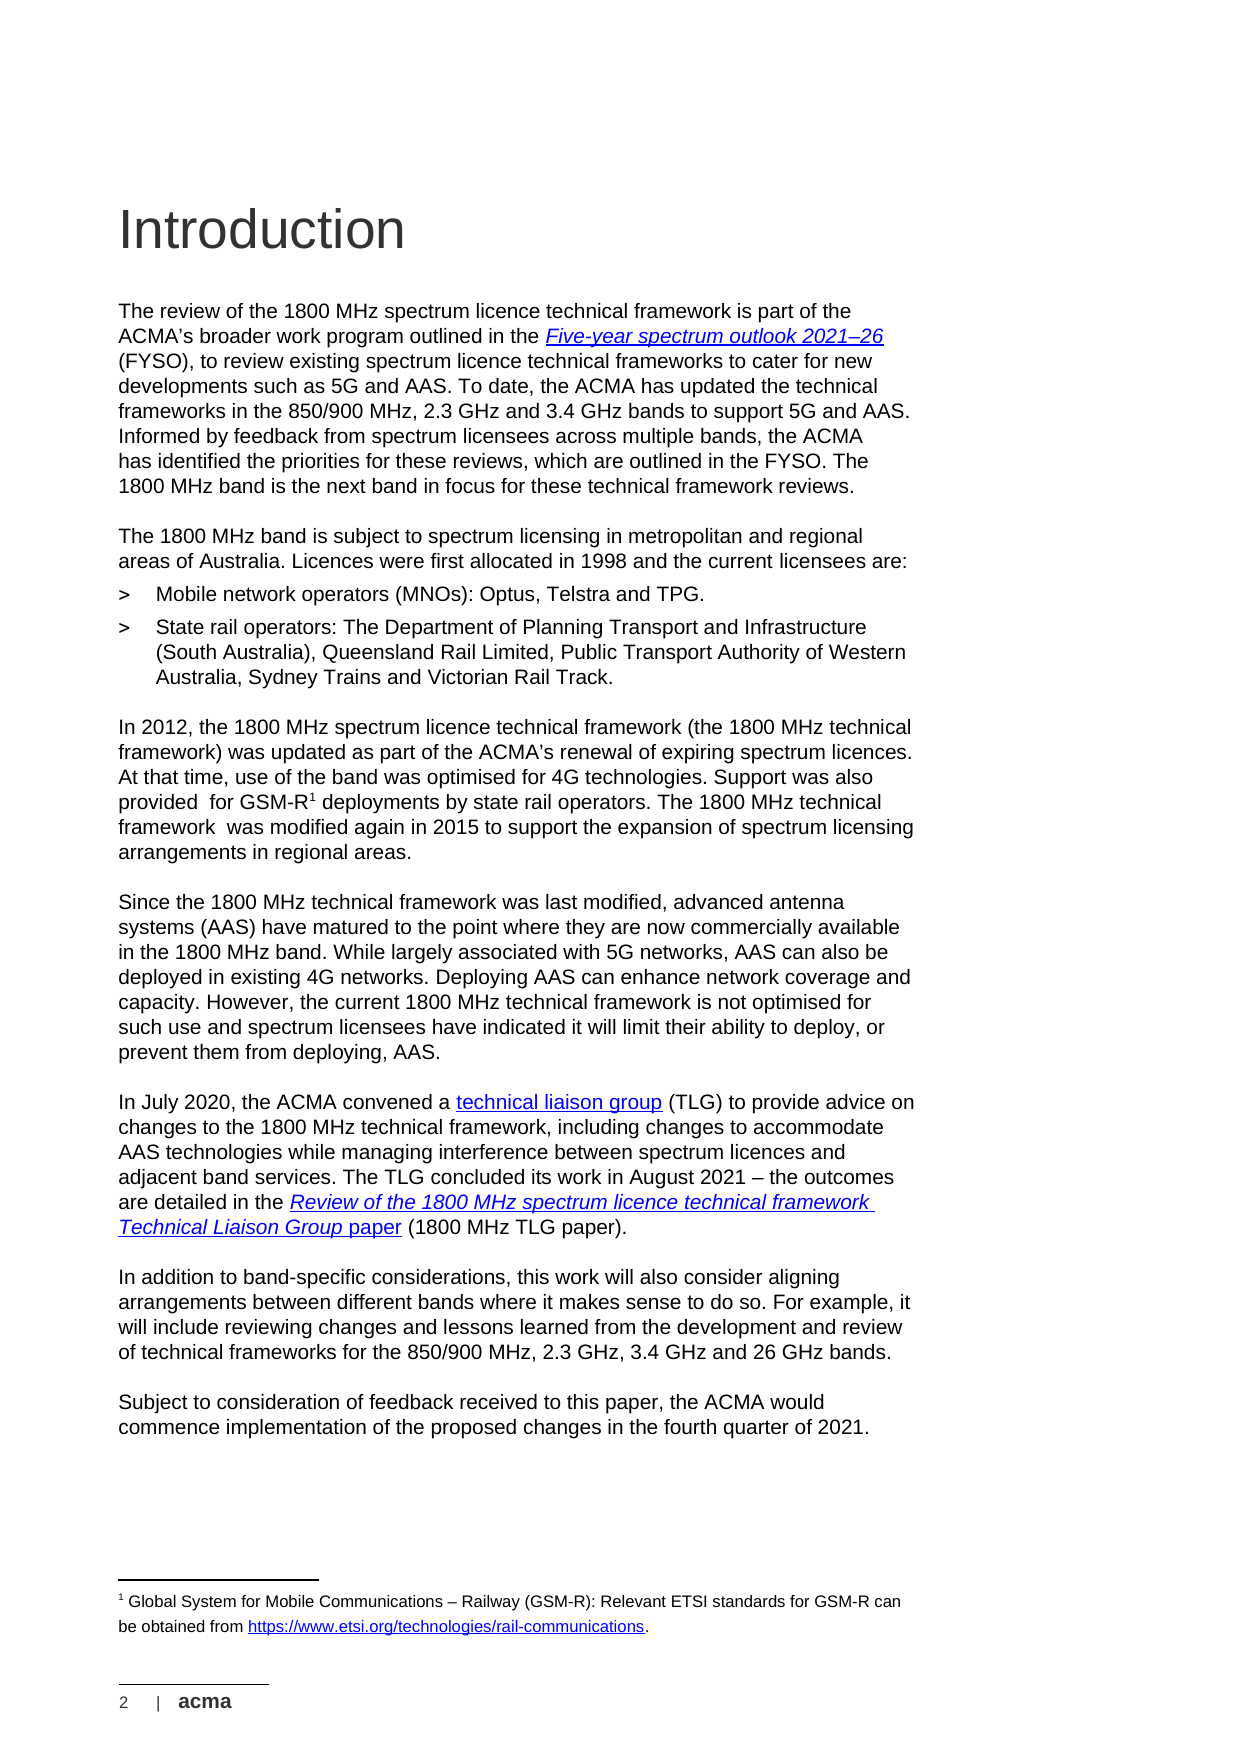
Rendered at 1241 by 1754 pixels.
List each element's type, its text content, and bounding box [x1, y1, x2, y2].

text The 1800 MHz band is subject to spectrum licensing in metropolitan and regional areas of Australia. Licences were first allocated in 1998 and the current licensees are: [118, 522, 917, 572]
text In July 2020, the ACMA convened a technical liaison group (TLG) to provide advice on changes to the 1800 MHz technical framework, including changes to accommodate AAS technologies while managing interference between spectrum licences and adjacent band services. The TLG concluded its work in August 2021 – the outcomes are detailed in the Review of the 1800 MHz spectrum licence technical framework Technical Liaison Group paper (1800 MHz TLG paper). [118, 1089, 917, 1239]
list Mobile network operators (MNOs): Optus, Telstra and TPG. [118, 581, 917, 606]
list In addition to band-specific considerations, this work will also consider aligning arrangements between different bands where it makes sense to do so. For example, it will include reviewing changes and lessons learned from the development and review of technical frameworks for the 850/900 MHz, 2.3 GHz, 3.4 GHz and 26 GHz bands. [118, 1264, 917, 1364]
list Subject to consideration of feedback received to this paper, the ACMA would commence implementation of the proposed changes in the fourth quarter of 2021. [118, 1389, 917, 1439]
text Since the 1800 MHz technical framework was last modified, advanced antenna systems (AAS) have matured to the point where they are now commercially available in the 1800 MHz band. While largely associated with 5G networks, AAS can also be deployed in existing 4G networks. Deploying AAS can enhance network coverage and capacity. However, the current 1800 MHz technical framework is not optimised for such use and spectrum licensees have indicated it will limit their ability to deploy, or prevent them from deploying, AAS. [118, 889, 917, 1064]
list State rail operators: The Department of Planning Transport and Infrastructure (South Australia), Queensland Rail Limited, Public Transport Authority of Western Australia, Sydney Trains and Victorian Rail Track. [118, 614, 917, 689]
subtitle Introduction [118, 203, 917, 260]
list The review of the 1800 MHz spectrum licence technical framework is part of the ACMA’s broader work program outlined in the Five-year spectrum outlook 2021–26 (FYSO), to review existing spectrum licence technical frameworks to cater for new developments such as 5G and AAS. To date, the ACMA has updated the technical frameworks in the 850/900 MHz, 2.3 GHz and 3.4 GHz bands to support 5G and AAS. Informed by feedback from spectrum licensees across multiple bands, the ACMA has identified the priorities for these reviews, which are outlined in the FYSO. The 1800 MHz band is the next band in focus for these technical framework reviews. [118, 297, 917, 497]
text In 2012, the 1800 MHz spectrum licence technical framework (the 1800 MHz technical framework) was updated as part of the ACMA’s renewal of expiring spectrum licences. At that time, use of the band was optimised for 4G technologies. Support was also provided for GSM-R deployments by state rail operators. The 1800 MHz technical framework was modified again in 2015 to support the expansion of spectrum licensing arrangements in regional areas. [118, 714, 917, 864]
